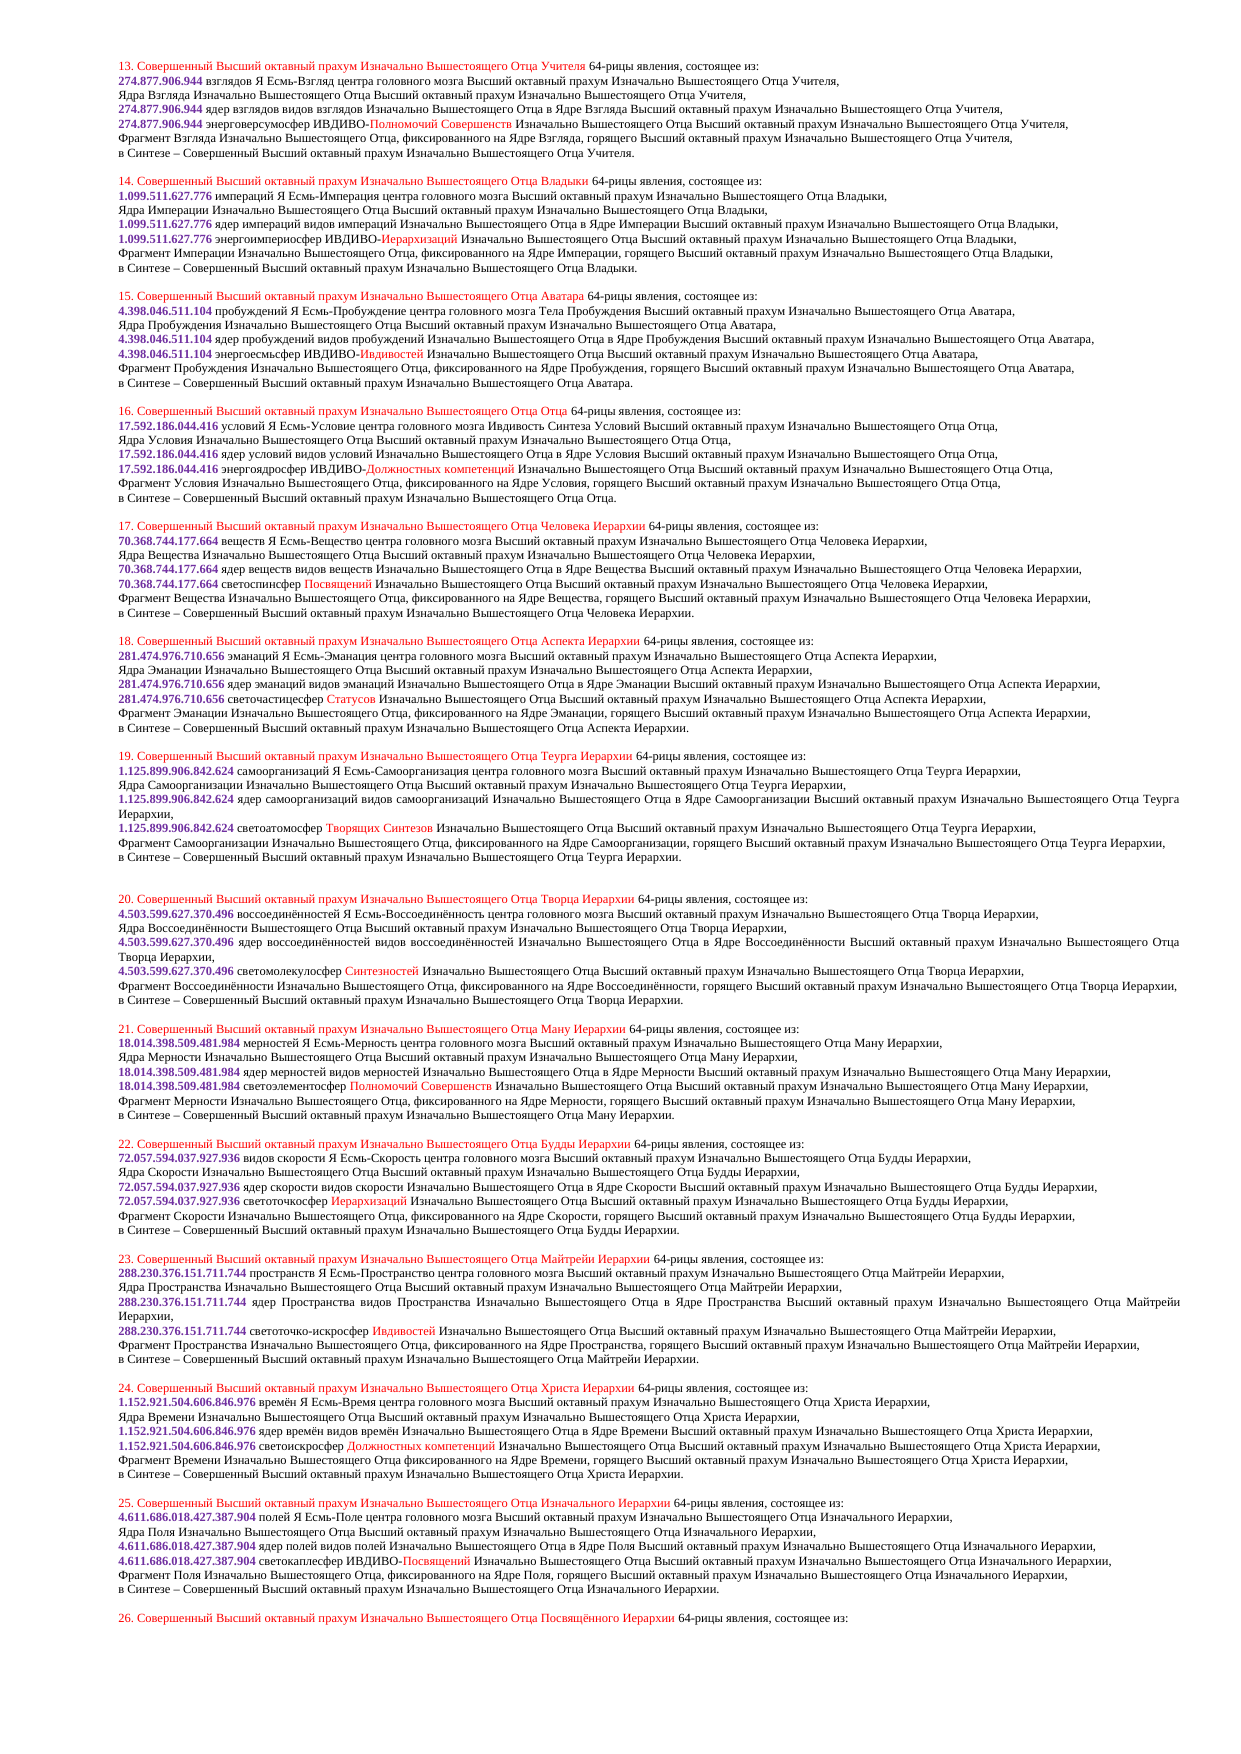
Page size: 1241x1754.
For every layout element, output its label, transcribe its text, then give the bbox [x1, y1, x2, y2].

text 274.877.906.944 ядер взглядов видов взглядов Изначально Вышестоящего Отца в Ядре Взгляда Высший октавный прахум Изначально Вышестоящего Отца Учителя, [118, 102, 1181, 117]
text 18. Совершенный Высший октавный прахум Изначально Вышестоящего Отца Аспекта Иерархии 64-рицы явления, состоящее из: [118, 634, 1181, 648]
text Ядра Взгляда Изначально Вышестоящего Отца Высший октавный прахум Изначально Вышестоящего Отца Учителя, [118, 88, 1181, 102]
text Фрагмент Условия Изначально Вышестоящего Отца, фиксированного на Ядре Условия, горящего Высший октавный прахум Изначально Вышестоящего Отца Отца, [118, 476, 1181, 490]
text 14. Совершенный Высший октавный прахум Изначально Вышестоящего Отца Владыки 64-рицы явления, состоящее из: [118, 174, 1181, 188]
text Фрагмент Эманации Изначально Вышестоящего Отца, фиксированного на Ядре Эманации, горящего Высший октавный прахум Изначально Вышестоящего Отца Аспекта Иерархии, [118, 706, 1181, 720]
text 281.474.976.710.656 ядер эманаций видов эманаций Изначально Вышестоящего Отца в Ядре Эманации Высший октавный прахум Изначально Вышестоящего Отца Аспекта Иерархии, [118, 677, 1181, 692]
text Фрагмент Имперации Изначально Вышестоящего Отца, фиксированного на Ядре Имперации, горящего Высший октавный прахум Изначально Вышестоящего Отца Владыки, [118, 246, 1181, 260]
text 17.592.186.044.416 условий Я Есмь-Условие центра головного мозга Ивдивость Синтеза Условий Высший октавный прахум Изначально Вышестоящего Отца Отца, [118, 418, 1181, 433]
text в Синтезе – Совершенный Высший октавный прахум Изначально Вышестоящего Отца Христа Иерархии. [118, 1467, 1181, 1481]
text 4.611.686.018.427.387.904 ядер полей видов полей Изначально Вышестоящего Отца в Ядре Поля Высший октавный прахум Изначально Вышестоящего Отца Изначального Иерархии, [118, 1539, 1181, 1553]
text Фрагмент Поля Изначально Вышестоящего Отца, фиксированного на Ядре Поля, горящего Высший октавный прахум Изначально Вышестоящего Отца Изначального Иерархии, [118, 1568, 1181, 1582]
text 72.057.594.037.927.936 ядер скорости видов скорости Изначально Вышестоящего Отца в Ядре Скорости Высший октавный прахум Изначально Вышестоящего Отца Будды Иерархии, [118, 1179, 1181, 1194]
text 18.014.398.509.481.984 мерностей Я Есмь-Мерность центра головного мозга Высший октавный прахум Изначально Вышестоящего Отца Ману Иерархии, [118, 1036, 1181, 1050]
text в Синтезе – Совершенный Высший октавный прахум Изначально Вышестоящего Отца Аватара. [118, 375, 1181, 390]
text 1.152.921.504.606.846.976 светоискросфер Должностных компетенций Изначально Вышестоящего Отца Высший октавный прахум Изначально Вышестоящего Отца Христа Иерархии, [118, 1438, 1181, 1453]
text 4.398.046.511.104 энергоесмьсфер ИВДИВО-Ивдивостей Изначально Вышестоящего Отца Высший октавный прахум Изначально Вышестоящего Отца Аватара, [118, 347, 1181, 361]
text 1.125.899.906.842.624 светоатомосфер Творящих Синтезов Изначально Вышестоящего Отца Высший октавный прахум Изначально Вышестоящего Отца Теурга Иерархии, [118, 821, 1181, 835]
text в Синтезе – Совершенный Высший октавный прахум Изначально Вышестоящего Отца Отца. [118, 490, 1181, 505]
text Ядра Вещества Изначально Вышестоящего Отца Высший октавный прахум Изначально Вышестоящего Отца Человека Иерархии, [118, 548, 1181, 562]
text Фрагмент Взгляда Изначально Вышестоящего Отца, фиксированного на Ядре Взгляда, горящего Высший октавный прахум Изначально Вышестоящего Отца Учителя, [118, 131, 1181, 145]
text 4.398.046.511.104 пробуждений Я Есмь-Пробуждение центра головного мозга Тела Пробуждения Высший октавный прахум Изначально Вышестоящего Отца Аватара, [118, 303, 1181, 318]
text в Синтезе – Совершенный Высший октавный прахум Изначально Вышестоящего Отца Учителя. [118, 145, 1181, 160]
text 1.152.921.504.606.846.976 времён Я Есмь-Время центра головного мозга Высший октавный прахум Изначально Вышестоящего Отца Христа Иерархии, [118, 1395, 1181, 1409]
text 1.125.899.906.842.624 самоорганизаций Я Есмь-Самоорганизация центра головного мозга Высший октавный прахум Изначально Вышестоящего Отца Теурга Иерархии, [118, 763, 1181, 778]
text 1.099.511.627.776 энергоимпериосфер ИВДИВО-Иерархизаций Изначально Вышестоящего Отца Высший октавный прахум Изначально Вышестоящего Отца Владыки, [118, 232, 1181, 246]
text Ядра Скорости Изначально Вышестоящего Отца Высший октавный прахум Изначально Вышестоящего Отца Будды Иерархии, [118, 1165, 1181, 1179]
text 274.877.906.944 энерговерсумосфер ИВДИВО-Полномочий Совершенств Изначально Вышестоящего Отца Высший октавный прахум Изначально Вышестоящего Отца Учителя, [118, 117, 1181, 131]
text Ядра Воссоединённости Вышестоящего Отца Высший октавный прахум Изначально Вышестоящего Отца Творца Иерархии, [118, 921, 1181, 935]
text 17. Совершенный Высший октавный прахум Изначально Вышестоящего Отца Человека Иерархии 64-рицы явления, состоящее из: [118, 519, 1181, 533]
text 21. Совершенный Высший октавный прахум Изначально Вышестоящего Отца Ману Иерархии 64-рицы явления, состоящее из: [118, 1021, 1181, 1036]
text 4.503.599.627.370.496 светомолекулосфер Синтезностей Изначально Вышестоящего Отца Высший октавный прахум Изначально Вышестоящего Отца Творца Иерархии, [118, 964, 1181, 978]
text 4.503.599.627.370.496 ядер воссоединённостей видов воссоединённостей Изначально Вышестоящего Отца в Ядре Воссоединённости Высший октавный прахум Изначально Вышестоящего Отца Творца Иерархии, [118, 935, 1181, 964]
text 288.230.376.151.711.744 пространств Я Есмь-Пространство центра головного мозга Высший октавный прахум Изначально Вышестоящего Отца Майтрейи Иерархии, [118, 1266, 1181, 1280]
text 16. Совершенный Высший октавный прахум Изначально Вышестоящего Отца Отца 64-рицы явления, состоящее из: [118, 404, 1181, 418]
text 24. Совершенный Высший октавный прахум Изначально Вышестоящего Отца Христа Иерархии 64-рицы явления, состоящее из: [118, 1381, 1181, 1395]
text 281.474.976.710.656 светочастицесфер Статусов Изначально Вышестоящего Отца Высший октавный прахум Изначально Вышестоящего Отца Аспекта Иерархии, [118, 692, 1181, 706]
text Фрагмент Воссоединённости Изначально Вышестоящего Отца, фиксированного на Ядре Воссоединённости, горящего Высший октавный прахум Изначально Вышестоящего Отца Творца Иерархии, [118, 978, 1181, 993]
text Ядра Условия Изначально Вышестоящего Отца Высший октавный прахум Изначально Вышестоящего Отца Отца, [118, 433, 1181, 447]
text 18.014.398.509.481.984 ядер мерностей видов мерностей Изначально Вышестоящего Отца в Ядре Мерности Высший октавный прахум Изначально Вышестоящего Отца Ману Иерархии, [118, 1064, 1181, 1079]
text 1.099.511.627.776 импераций Я Есмь-Имперация центра головного мозга Высший октавный прахум Изначально Вышестоящего Отца Владыки, [118, 188, 1181, 203]
text в Синтезе – Совершенный Высший октавный прахум Изначально Вышестоящего Отца Ману Иерархии. [118, 1108, 1181, 1122]
text 288.230.376.151.711.744 ядер Пространства видов Пространства Изначально Вышестоящего Отца в Ядре Пространства Высший октавный прахум Изначально Вышестоящего Отца Майтрейи Иерархии, [118, 1294, 1181, 1323]
text Фрагмент Скорости Изначально Вышестоящего Отца, фиксированного на Ядре Скорости, горящего Высший октавный прахум Изначально Вышестоящего Отца Будды Иерархии, [118, 1208, 1181, 1223]
text в Синтезе – Совершенный Высший октавный прахум Изначально Вышестоящего Отца Будды Иерархии. [118, 1223, 1181, 1237]
text Ядра Эманации Изначально Вышестоящего Отца Высший октавный прахум Изначально Вышестоящего Отца Аспекта Иерархии, [118, 663, 1181, 677]
text 13. Совершенный Высший октавный прахум Изначально Вышестоящего Отца Учителя 64-рицы явления, состоящее из: [118, 59, 1181, 73]
text 18.014.398.509.481.984 светоэлементосфер Полномочий Совершенств Изначально Вышестоящего Отца Высший октавный прахум Изначально Вышестоящего Отца Ману Иерархии, [118, 1079, 1181, 1093]
text Фрагмент Вещества Изначально Вышестоящего Отца, фиксированного на Ядре Вещества, горящего Высший октавный прахум Изначально Вышестоящего Отца Человека Иерархии, [118, 591, 1181, 605]
text 19. Совершенный Высший октавный прахум Изначально Вышестоящего Отца Теурга Иерархии 64-рицы явления, состоящее из: [118, 749, 1181, 763]
text 22. Совершенный Высший октавный прахум Изначально Вышестоящего Отца Будды Иерархии 64-рицы явления, состоящее из: [118, 1136, 1181, 1151]
text в Синтезе – Совершенный Высший октавный прахум Изначально Вышестоящего Отца Творца Иерархии. [118, 993, 1181, 1007]
text 4.503.599.627.370.496 воссоединённостей Я Есмь-Воссоединённость центра головного мозга Высший октавный прахум Изначально Вышестоящего Отца Творца Иерархии, [118, 906, 1181, 921]
text 72.057.594.037.927.936 видов скорости Я Есмь-Скорость центра головного мозга Высший октавный прахум Изначально Вышестоящего Отца Будды Иерархии, [118, 1151, 1181, 1165]
text 4.611.686.018.427.387.904 светокаплесфер ИВДИВО-Посвящений Изначально Вышестоящего Отца Высший октавный прахум Изначально Вышестоящего Отца Изначального Иерархии, [118, 1553, 1181, 1568]
text 4.611.686.018.427.387.904 полей Я Есмь-Поле центра головного мозга Высший октавный прахум Изначально Вышестоящего Отца Изначального Иерархии, [118, 1510, 1181, 1524]
text Фрагмент Мерности Изначально Вышестоящего Отца, фиксированного на Ядре Мерности, горящего Высший октавный прахум Изначально Вышестоящего Отца Ману Иерархии, [118, 1093, 1181, 1108]
text 15. Совершенный Высший октавный прахум Изначально Вышестоящего Отца Аватара 64-рицы явления, состоящее из: [118, 289, 1181, 303]
text 17.592.186.044.416 энергоядросфер ИВДИВО-Должностных компетенций Изначально Вышестоящего Отца Высший октавный прахум Изначально Вышестоящего Отца Отца, [118, 462, 1181, 476]
text Фрагмент Пространства Изначально Вышестоящего Отца, фиксированного на Ядре Пространства, горящего Высший октавный прахум Изначально Вышестоящего Отца Майтрейи Иерархии, [118, 1338, 1181, 1352]
text 1.125.899.906.842.624 ядер самоорганизаций видов самоорганизаций Изначально Вышестоящего Отца в Ядре Самоорганизации Высший октавный прахум Изначально Вышестоящего Отца Теурга Иерархии, [118, 792, 1181, 821]
text в Синтезе – Совершенный Высший октавный прахум Изначально Вышестоящего Отца Майтрейи Иерархии. [118, 1352, 1181, 1366]
text Ядра Имперации Изначально Вышестоящего Отца Высший октавный прахум Изначально Вышестоящего Отца Владыки, [118, 203, 1181, 217]
text Ядра Самоорганизации Изначально Вышестоящего Отца Высший октавный прахум Изначально Вышестоящего Отца Теурга Иерархии, [118, 778, 1181, 792]
text Ядра Поля Изначально Вышестоящего Отца Высший октавный прахум Изначально Вышестоящего Отца Изначального Иерархии, [118, 1524, 1181, 1539]
text 70.368.744.177.664 веществ Я Есмь-Вещество центра головного мозга Высший октавный прахум Изначально Вышестоящего Отца Человека Иерархии, [118, 533, 1181, 548]
text в Синтезе – Совершенный Высший октавный прахум Изначально Вышестоящего Отца Владыки. [118, 260, 1181, 275]
text 17.592.186.044.416 ядер условий видов условий Изначально Вышестоящего Отца в Ядре Условия Высший октавный прахум Изначально Вышестоящего Отца Отца, [118, 447, 1181, 462]
text 20. Совершенный Высший октавный прахум Изначально Вышестоящего Отца Творца Иерархии 64-рицы явления, состоящее из: [118, 892, 1181, 906]
text 70.368.744.177.664 ядер веществ видов веществ Изначально Вышестоящего Отца в Ядре Вещества Высший октавный прахум Изначально Вышестоящего Отца Человека Иерархии, [118, 562, 1181, 577]
text в Синтезе – Совершенный Высший октавный прахум Изначально Вышестоящего Отца Человека Иерархии. [118, 605, 1181, 620]
text 23. Совершенный Высший октавный прахум Изначально Вышестоящего Отца Майтрейи Иерархии 64-рицы явления, состоящее из: [118, 1251, 1181, 1266]
text 274.877.906.944 взглядов Я Есмь-Взгляд центра головного мозга Высший октавный прахум Изначально Вышестоящего Отца Учителя, [118, 73, 1181, 88]
text Ядра Пространства Изначально Вышестоящего Отца Высший октавный прахум Изначально Вышестоящего Отца Майтрейи Иерархии, [118, 1280, 1181, 1294]
text 1.099.511.627.776 ядер импераций видов импераций Изначально Вышестоящего Отца в Ядре Имперации Высший октавный прахум Изначально Вышестоящего Отца Владыки, [118, 217, 1181, 232]
text 25. Совершенный Высший октавный прахум Изначально Вышестоящего Отца Изначального Иерархии 64-рицы явления, состоящее из: [118, 1496, 1181, 1510]
text 70.368.744.177.664 светоспинсфер Посвящений Изначально Вышестоящего Отца Высший октавный прахум Изначально Вышестоящего Отца Человека Иерархии, [118, 577, 1181, 591]
text Фрагмент Времени Изначально Вышестоящего Отца фиксированного на Ядре Времени, горящего Высший октавный прахум Изначально Вышестоящего Отца Христа Иерархии, [118, 1453, 1181, 1467]
text в Синтезе – Совершенный Высший октавный прахум Изначально Вышестоящего Отца Теурга Иерархии. [118, 850, 1181, 864]
text Ядра Пробуждения Изначально Вышестоящего Отца Высший октавный прахум Изначально Вышестоящего Отца Аватара, [118, 318, 1181, 332]
text 26. Совершенный Высший октавный прахум Изначально Вышестоящего Отца Посвящённого Иерархии 64-рицы явления, состоящее из: [118, 1611, 1181, 1625]
text 288.230.376.151.711.744 светоточко-искросфер Ивдивостей Изначально Вышестоящего Отца Высший октавный прахум Изначально Вышестоящего Отца Майтрейи Иерархии, [118, 1323, 1181, 1338]
text в Синтезе – Совершенный Высший октавный прахум Изначально Вышестоящего Отца Аспекта Иерархии. [118, 720, 1181, 735]
text 72.057.594.037.927.936 светоточкосфер Иерархизаций Изначально Вышестоящего Отца Высший октавный прахум Изначально Вышестоящего Отца Будды Иерархии, [118, 1194, 1181, 1208]
text Ядра Времени Изначально Вышестоящего Отца Высший октавный прахум Изначально Вышестоящего Отца Христа Иерархии, [118, 1409, 1181, 1424]
text 4.398.046.511.104 ядер пробуждений видов пробуждений Изначально Вышестоящего Отца в Ядре Пробуждения Высший октавный прахум Изначально Вышестоящего Отца Аватара, [118, 332, 1181, 347]
text 281.474.976.710.656 эманаций Я Есмь-Эманация центра головного мозга Высший октавный прахум Изначально Вышестоящего Отца Аспекта Иерархии, [118, 648, 1181, 663]
text 1.152.921.504.606.846.976 ядер времён видов времён Изначально Вышестоящего Отца в Ядре Времени Высший октавный прахум Изначально Вышестоящего Отца Христа Иерархии, [118, 1424, 1181, 1438]
text Ядра Мерности Изначально Вышестоящего Отца Высший октавный прахум Изначально Вышестоящего Отца Ману Иерархии, [118, 1050, 1181, 1064]
text в Синтезе – Совершенный Высший октавный прахум Изначально Вышестоящего Отца Изначального Иерархии. [118, 1582, 1181, 1596]
text Фрагмент Пробуждения Изначально Вышестоящего Отца, фиксированного на Ядре Пробуждения, горящего Высший октавный прахум Изначально Вышестоящего Отца Аватара, [118, 361, 1181, 375]
text Фрагмент Самоорганизации Изначально Вышестоящего Отца, фиксированного на Ядре Самоорганизации, горящего Высший октавный прахум Изначально Вышестоящего Отца Теурга Иерархии, [118, 835, 1181, 850]
